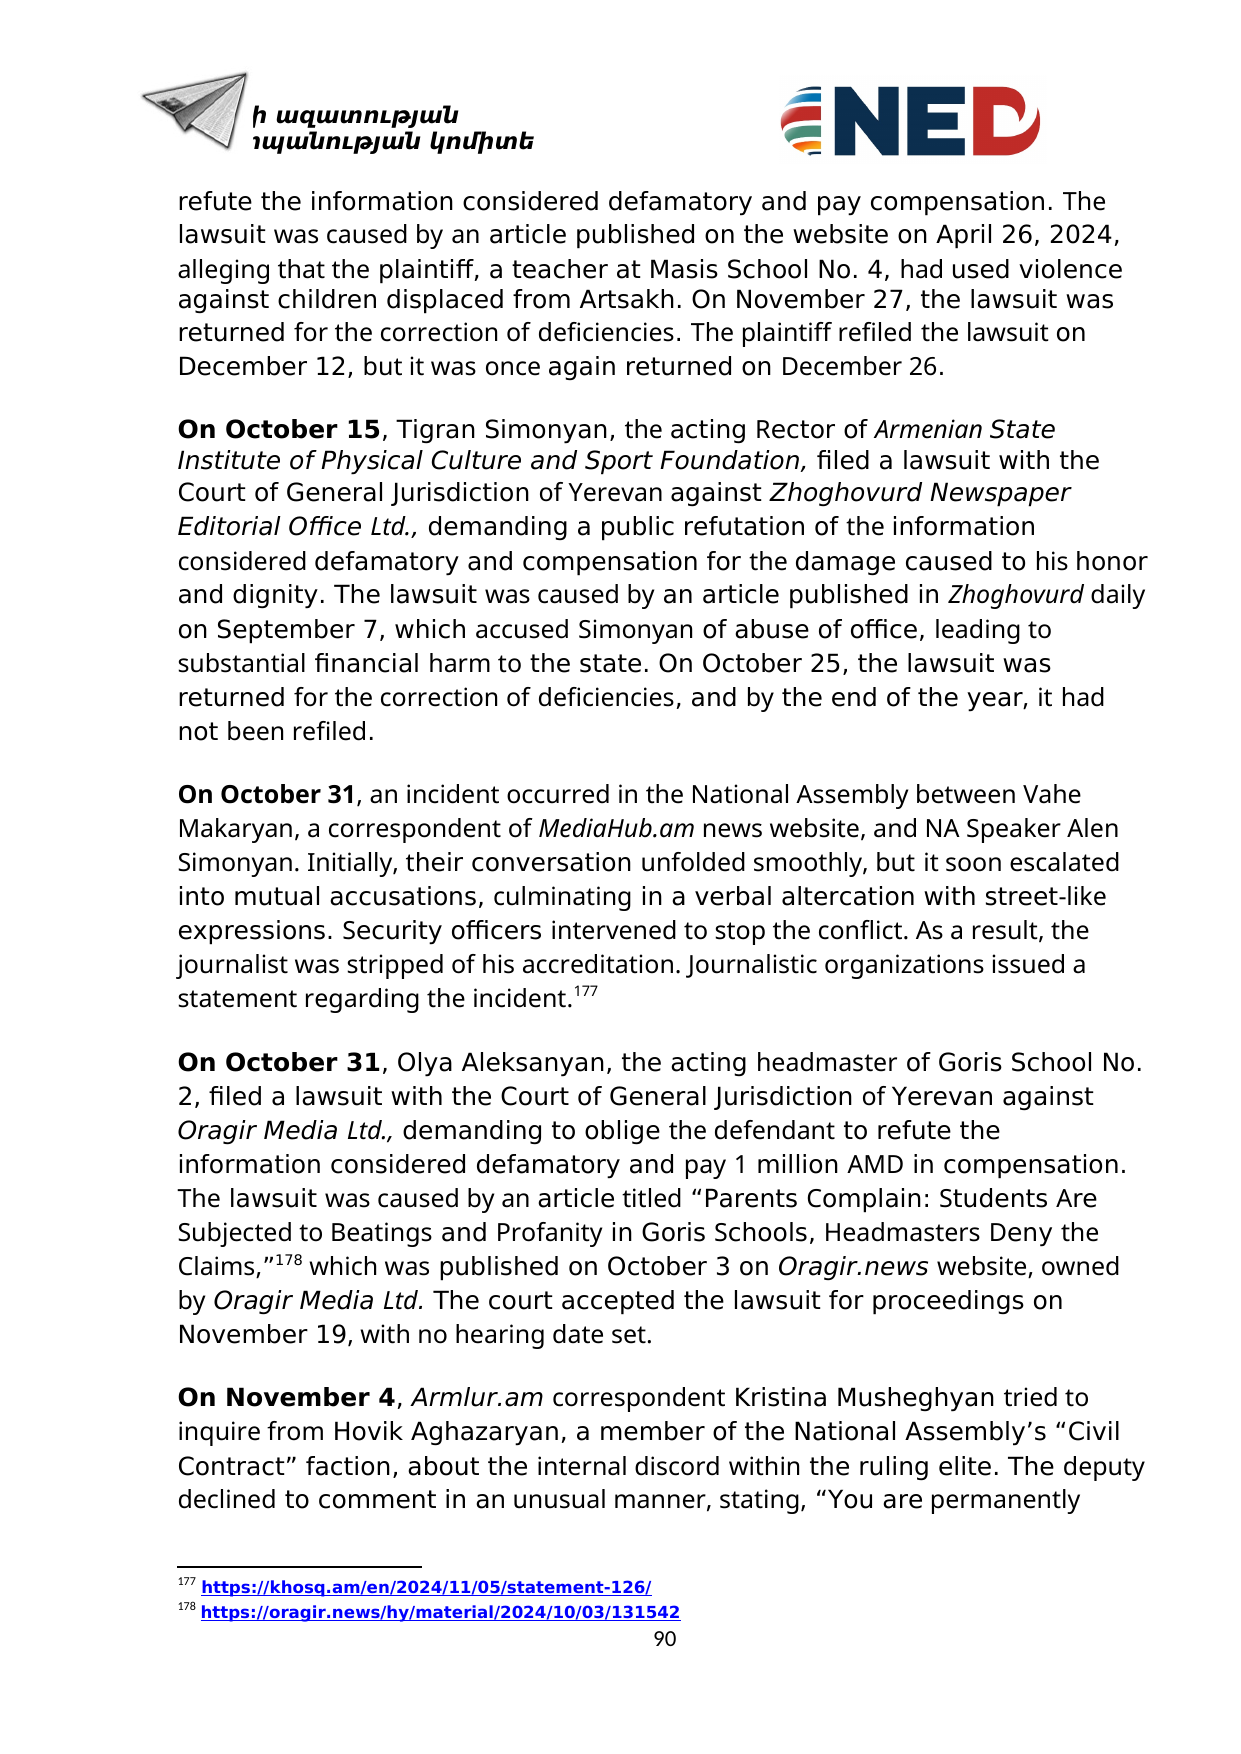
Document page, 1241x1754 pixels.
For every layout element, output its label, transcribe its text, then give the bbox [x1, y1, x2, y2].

text On October 15, Tigran Simonyan, the acting Rector of Armenian State Institute of Physical Culture and Sport Foundation, filed a lawsuit with the Court of General Jurisdiction of Yerevan against Zhoghovurd Newspaper Editorial Office Ltd., demanding a public refutation of the information considered defamatory and compensation for the damage caused to his honor and dignity. The lawsuit was caused by an article published in Zhoghovurd daily on September 7, which accused Simonyan of abuse of office, leading to substantial financial harm to the state. On October 25, the lawsuit was returned for the correction of deficiencies, and by the end of the year, it had not been refiled. [177, 412, 1152, 747]
picture [136, 50, 254, 164]
text On October 31, Olya Aleksanyan, the acting headmaster of Goris School No. 2, filed a lawsuit with the Court of General Jurisdiction of Yerevan against Oragir Media Ltd., demanding to oblige the defendant to refute the information considered defamatory and pay 1 million AMD in compensation. The lawsuit was caused by an article titled “Parents Complain: Students Are Subjected to Beatings and Profanity in Goris Schools, Headmasters Deny the Claims,” which was published on October 3 on Oragir.news website, owned by Oragir Media Ltd. The court accepted the lawsuit for proceedings on November 19, with no hearing date set. [177, 1044, 1152, 1351]
text On October 31, an incident occurred in the National Assembly between Vahe Makaryan, a correspondent of MediaHub.am news website, and NA Speaker Alen Simonyan. Initially, their conversation unfolded smoothly, but it soon escalated into mutual accusations, culminating in a verbal altercation with street-like expressions. Security officers intervened to stop the conflict. As a result, the journalist was stripped of his accreditation. Journalistic organizations issued a statement regarding the incident. [177, 777, 1152, 1015]
picture [777, 75, 1047, 163]
